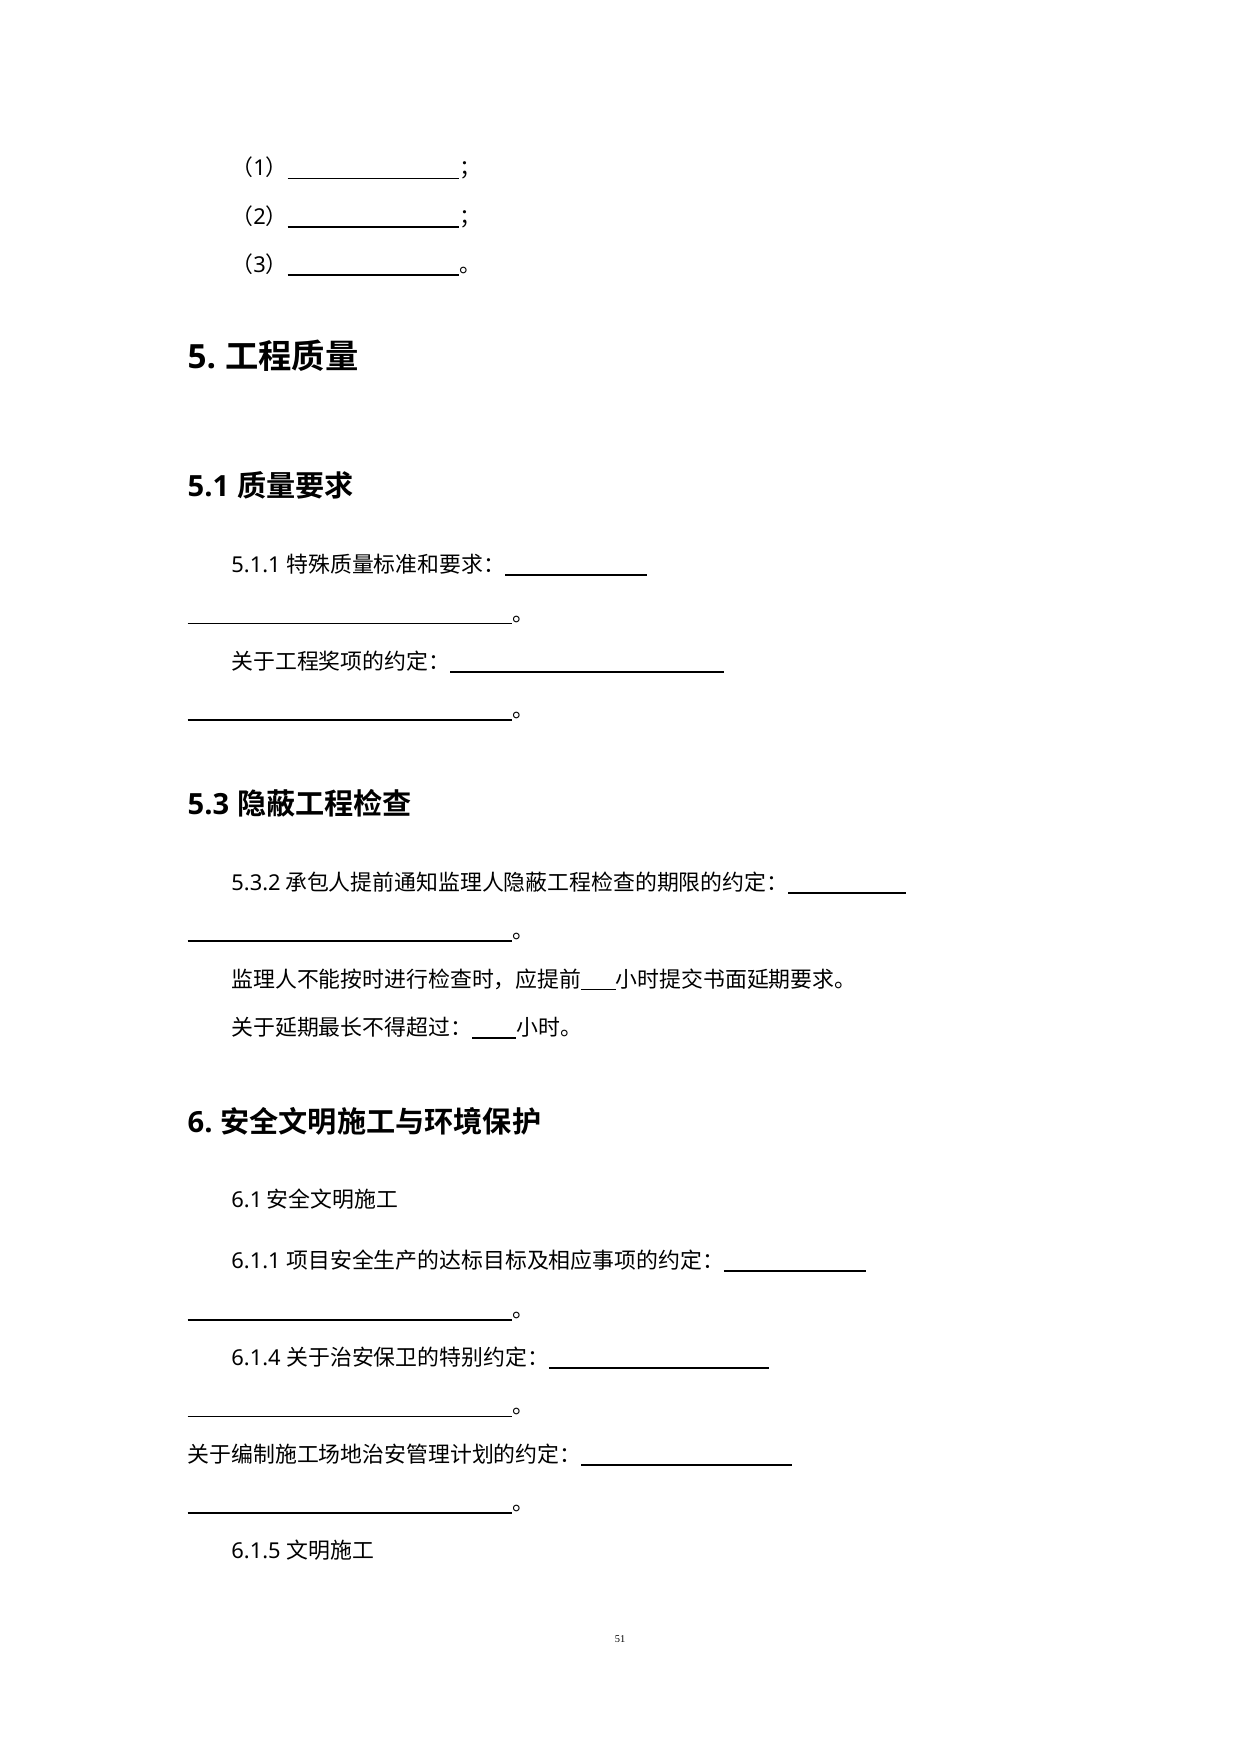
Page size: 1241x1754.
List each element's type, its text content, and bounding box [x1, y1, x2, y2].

text 5.1.1 特殊质量标准和要求： [187, 547, 1031, 579]
text （1） ； [187, 150, 1031, 182]
text 5.3.2承包人提前通知监理人隐蔽工程检查的期限的约定： [187, 864, 1031, 897]
text 5.3 隐蔽工程检查 [187, 769, 1031, 834]
text 关于编制施工场地治安管理计划的约定： [187, 1436, 1031, 1469]
text 6.1安全文明施工 [187, 1182, 1031, 1215]
text 。 [187, 1388, 1031, 1421]
text 6.1.1 项目安全生产的达标目标及相应事项的约定： [187, 1243, 1031, 1276]
text 关于延期最长不得超过： 小时。 [187, 1009, 1031, 1042]
text 。 [187, 913, 1031, 945]
text 。 [187, 1485, 1031, 1517]
text 监理人不能按时进行检查时，应提前 小时提交书面延期要求。 [187, 961, 1031, 994]
text 6.1.5 文明施工 [187, 1533, 1031, 1566]
text 关于工程奖项的约定： [187, 643, 1031, 676]
text 。 [187, 692, 1031, 724]
text （3） 。 [187, 247, 1031, 279]
text 6.1.4 关于治安保卫的特别约定： [187, 1340, 1031, 1372]
text 。 [187, 1291, 1031, 1324]
text 6. 安全文明施工与环境保护 [187, 1087, 1031, 1152]
text 5. 工程质量 [187, 322, 1031, 387]
text 。 [187, 595, 1031, 628]
text 5.1 质量要求 [187, 452, 1031, 517]
text （2） ； [187, 198, 1031, 231]
